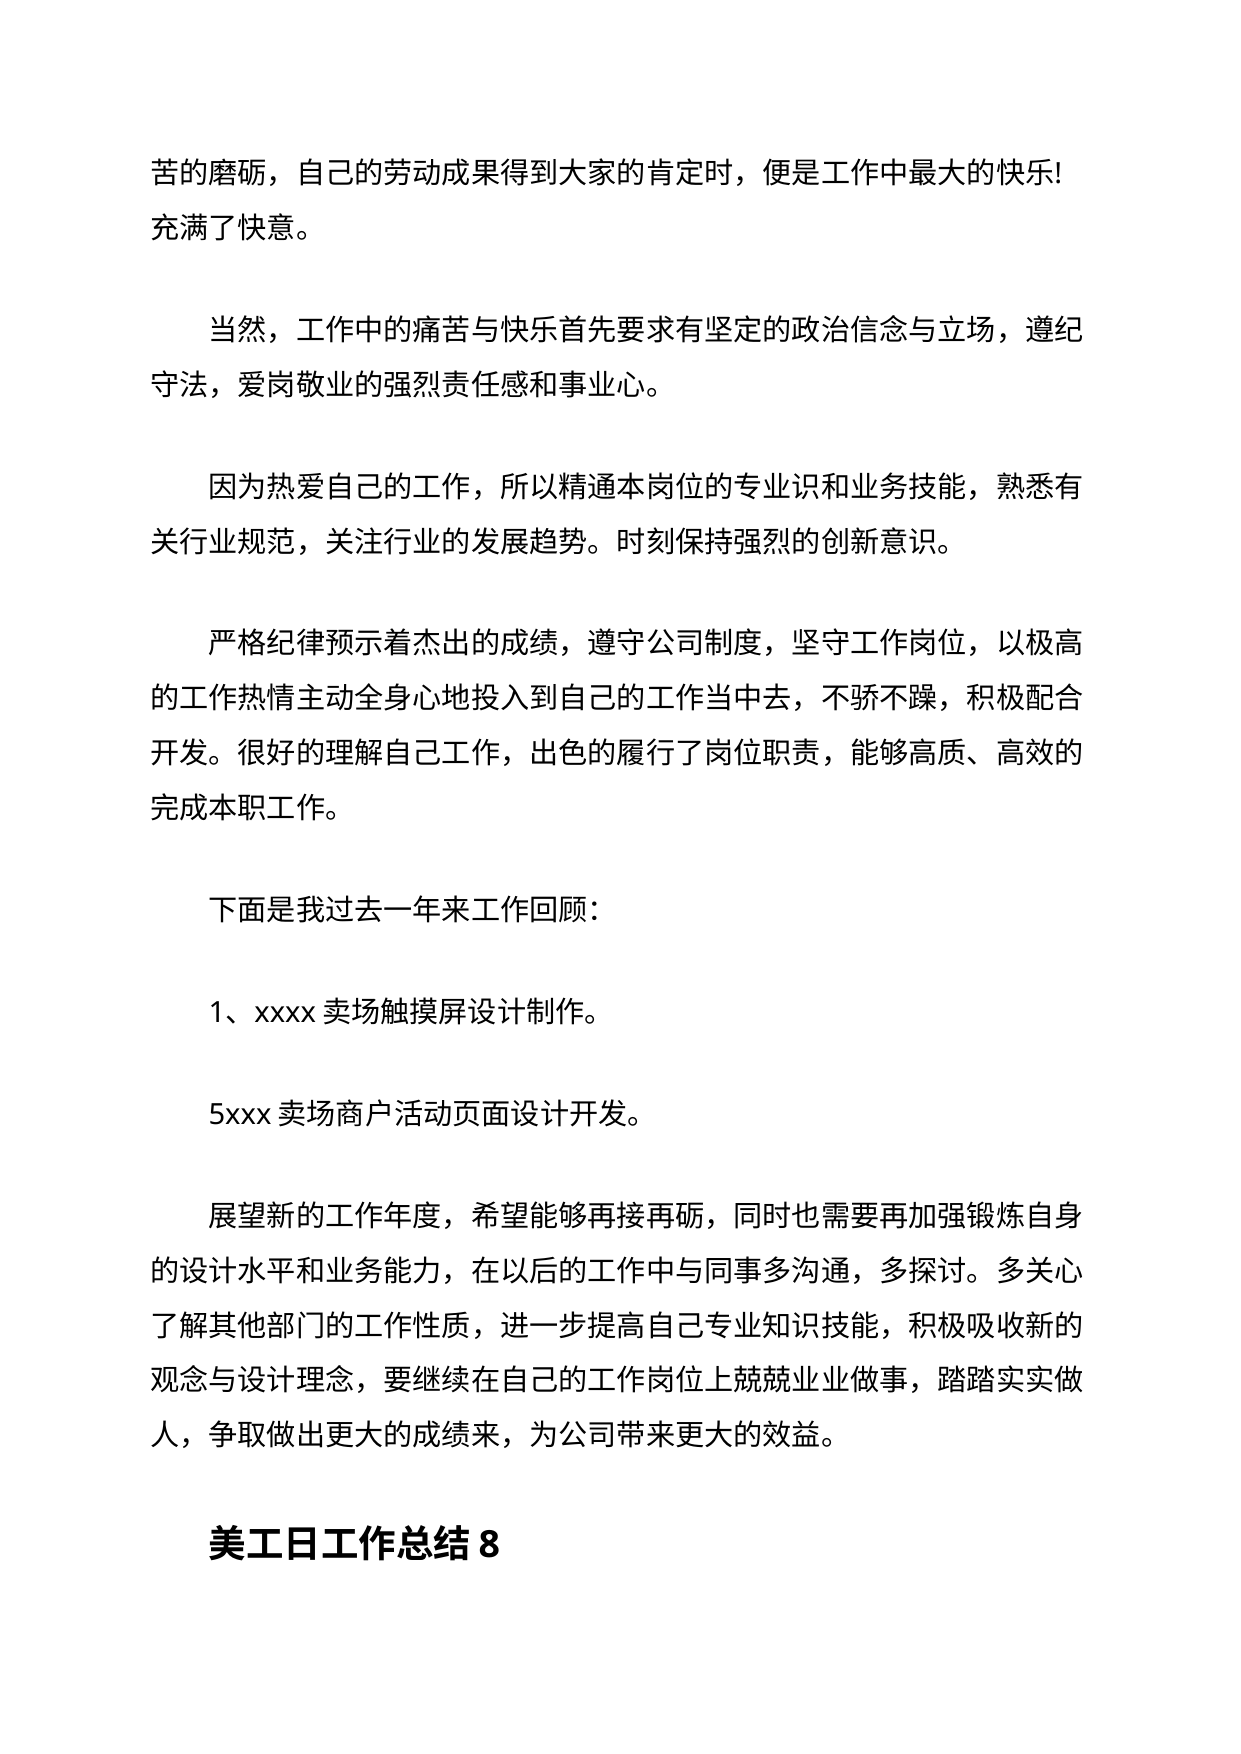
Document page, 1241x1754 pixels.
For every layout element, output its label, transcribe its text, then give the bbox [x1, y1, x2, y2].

text 展望新的工作年度，希望能够再接再砺，同时也需要再加强锻炼自身的设计水平和业务能力，在以后的工作中与同事多沟通，多探讨。多关心了解其他部门的工作性质，进一步提高自己专业知识技能，积极吸收新的观念与设计理念，要继续在自己的工作岗位上兢兢业业做事，踏踏实实做人，争取做出更大的成绩来，为公司带来更大的效益。 [150, 1192, 1090, 1454]
text 下面是我过去一年来工作回顾： [150, 887, 1090, 929]
text 严格纪律预示着杰出的成绩，遵守公司制度，坚守工作岗位，以极高的工作热情主动全身心地投入到自己的工作当中去，不骄不躁，积极配合开发。很好的理解自己工作，出色的履行了岗位职责，能够高质、高效的完成本职工作。 [150, 620, 1090, 827]
text 当然，工作中的痛苦与快乐首先要求有坚定的政治信念与立场，遵纪守法，爱岗敬业的强烈责任感和事业心。 [150, 307, 1090, 404]
text 因为热爱自己的工作，所以精通本岗位的专业识和业务技能，熟悉有关行业规范，关注行业的发展趋势。时刻保持强烈的创新意识。 [150, 463, 1090, 561]
text 1、xxxx卖场触摸屏设计制作。 [150, 988, 1090, 1031]
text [150, 150, 1090, 247]
text 5xxx卖场商户活动页面设计开发。 [150, 1090, 1090, 1133]
text 美工日工作总结8 [150, 1514, 1090, 1568]
